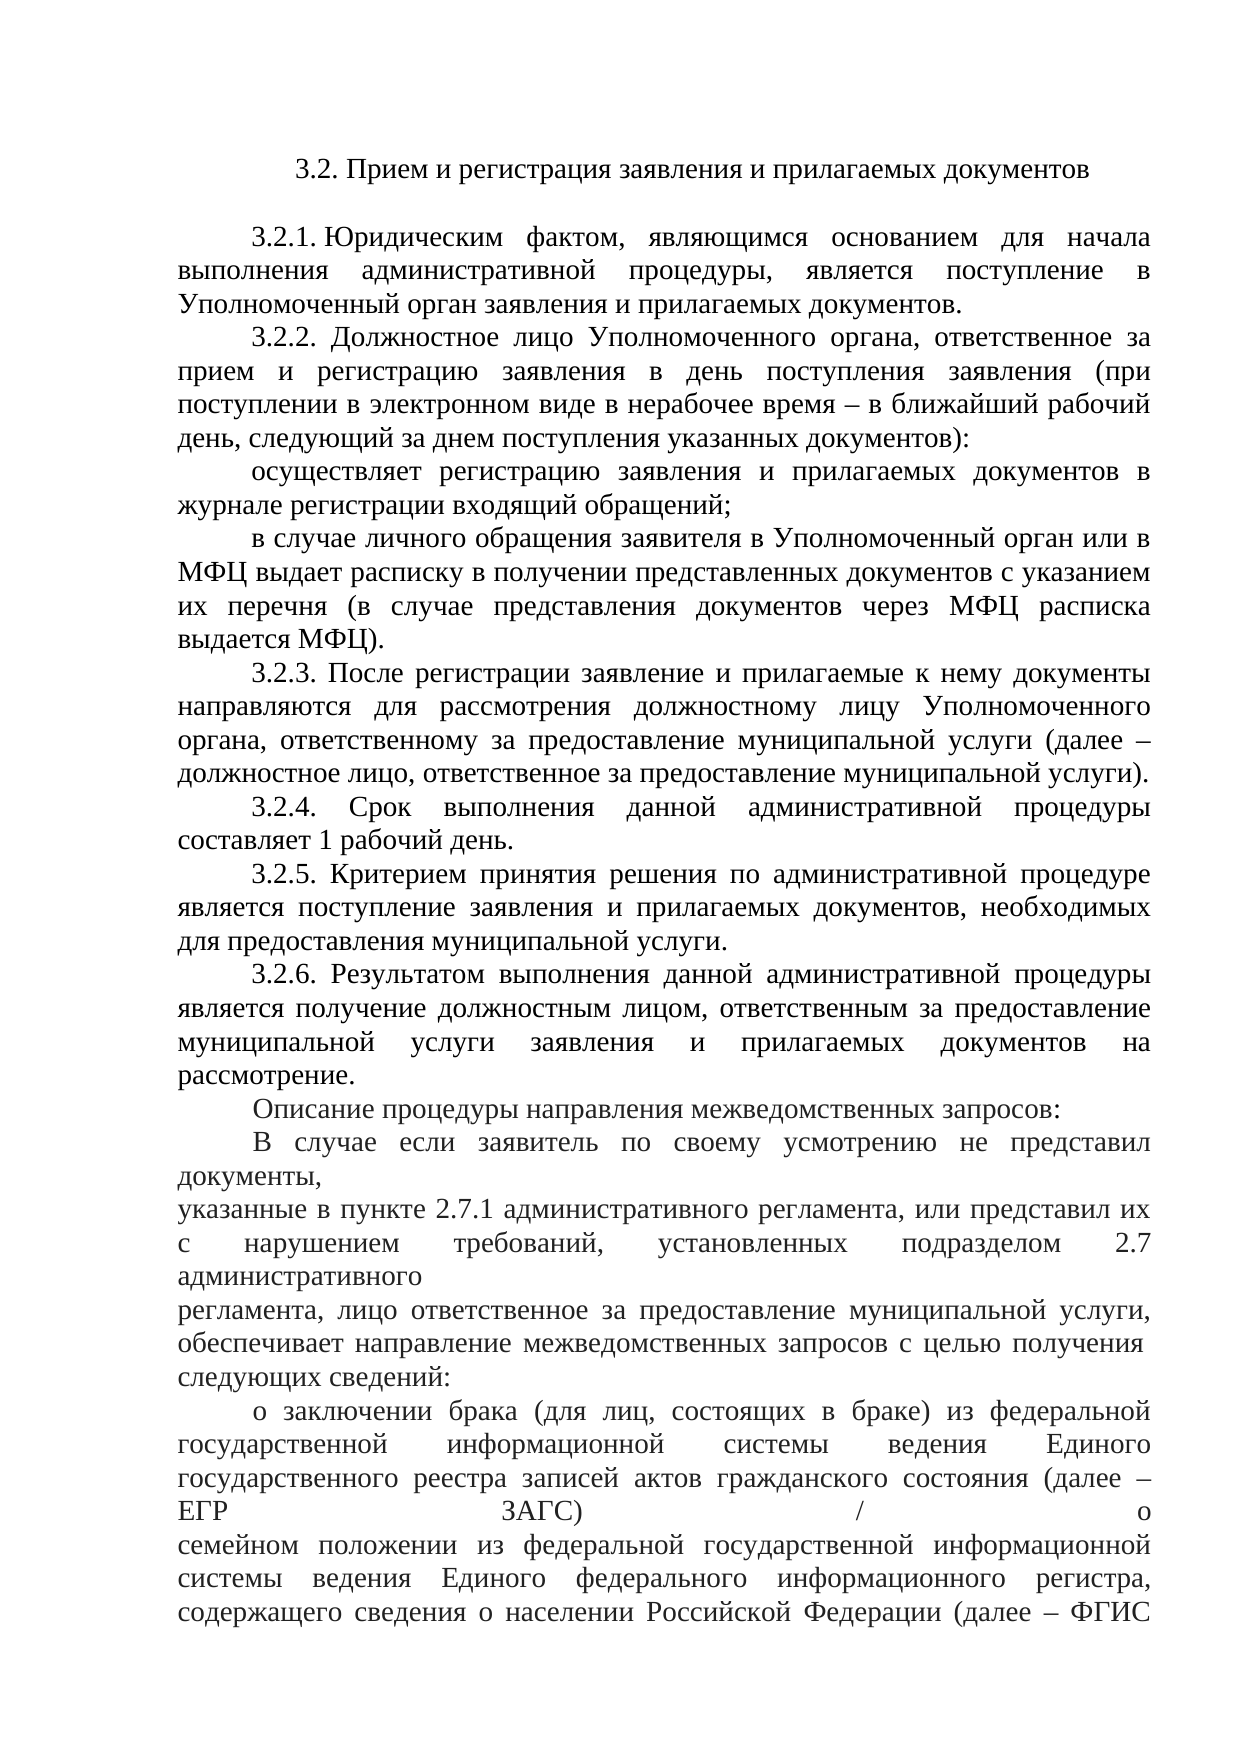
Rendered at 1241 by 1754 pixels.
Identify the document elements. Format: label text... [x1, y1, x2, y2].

text 3.2.5. Критерием принятия решения по административной процедуре является поступление заявления и прилагаемых документов, необходимых для предоставления муниципальной услуги. [177, 856, 1152, 957]
text Описание процедуры направления межведомственных запросов: [177, 1091, 1152, 1124]
text 3.2.4. Срок выполнения данной административной процедуры составляет 1 рабочий день. [177, 789, 1152, 856]
text В случае если заявитель по своему усмотрению не представил документы, указанные в пункте 2.7.1 административного регламента, или представил их с нарушением требований, установленных подразделом 2.7 административного регламента, лицо ответственное за предоставление муниципальной услуги, обеспечивает направление межведомственных запросов с целью получения следующих сведений: [177, 1124, 1152, 1393]
text осуществляет регистрацию заявления и прилагаемых документов в журнале регистрации входящий обращений; [177, 453, 1152, 521]
text 3.2.1. Юридическим фактом, являющимся основанием для начала выполнения административной процедуры, является поступление в Уполномоченный орган заявления и прилагаемых документов. [177, 219, 1152, 319]
text в случае личного обращения заявителя в Уполномоченный орган или в МФЦ выдает расписку в получении представленных документов с указанием их перечня (в случае представления документов через МФЦ расписка выдается МФЦ). [177, 521, 1152, 655]
text 3.2.2. Должностное лицо Уполномоченного органа, ответственное за прием и регистрацию заявления в день поступления заявления (при поступлении в электронном виде в нерабочее время – в ближайший рабочий день, следующий за днем поступления указанных документов): [177, 319, 1152, 453]
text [177, 1393, 1152, 1627]
text 3.2. Прием и регистрация заявления и прилагаемых документов [177, 152, 1152, 185]
text 3.2.6. Результатом выполнения данной административной процедуры является получение должностным лицом, ответственным за предоставление муниципальной услуги заявления и прилагаемых документов на рассмотрение. [177, 957, 1152, 1091]
text 3.2.3. После регистрации заявление и прилагаемые к нему документы направляются для рассмотрения должностному лицу Уполномоченного органа, ответственному за предоставление муниципальной услуги (далее – должностное лицо, ответственное за предоставление муниципальной услуги). [177, 655, 1152, 789]
